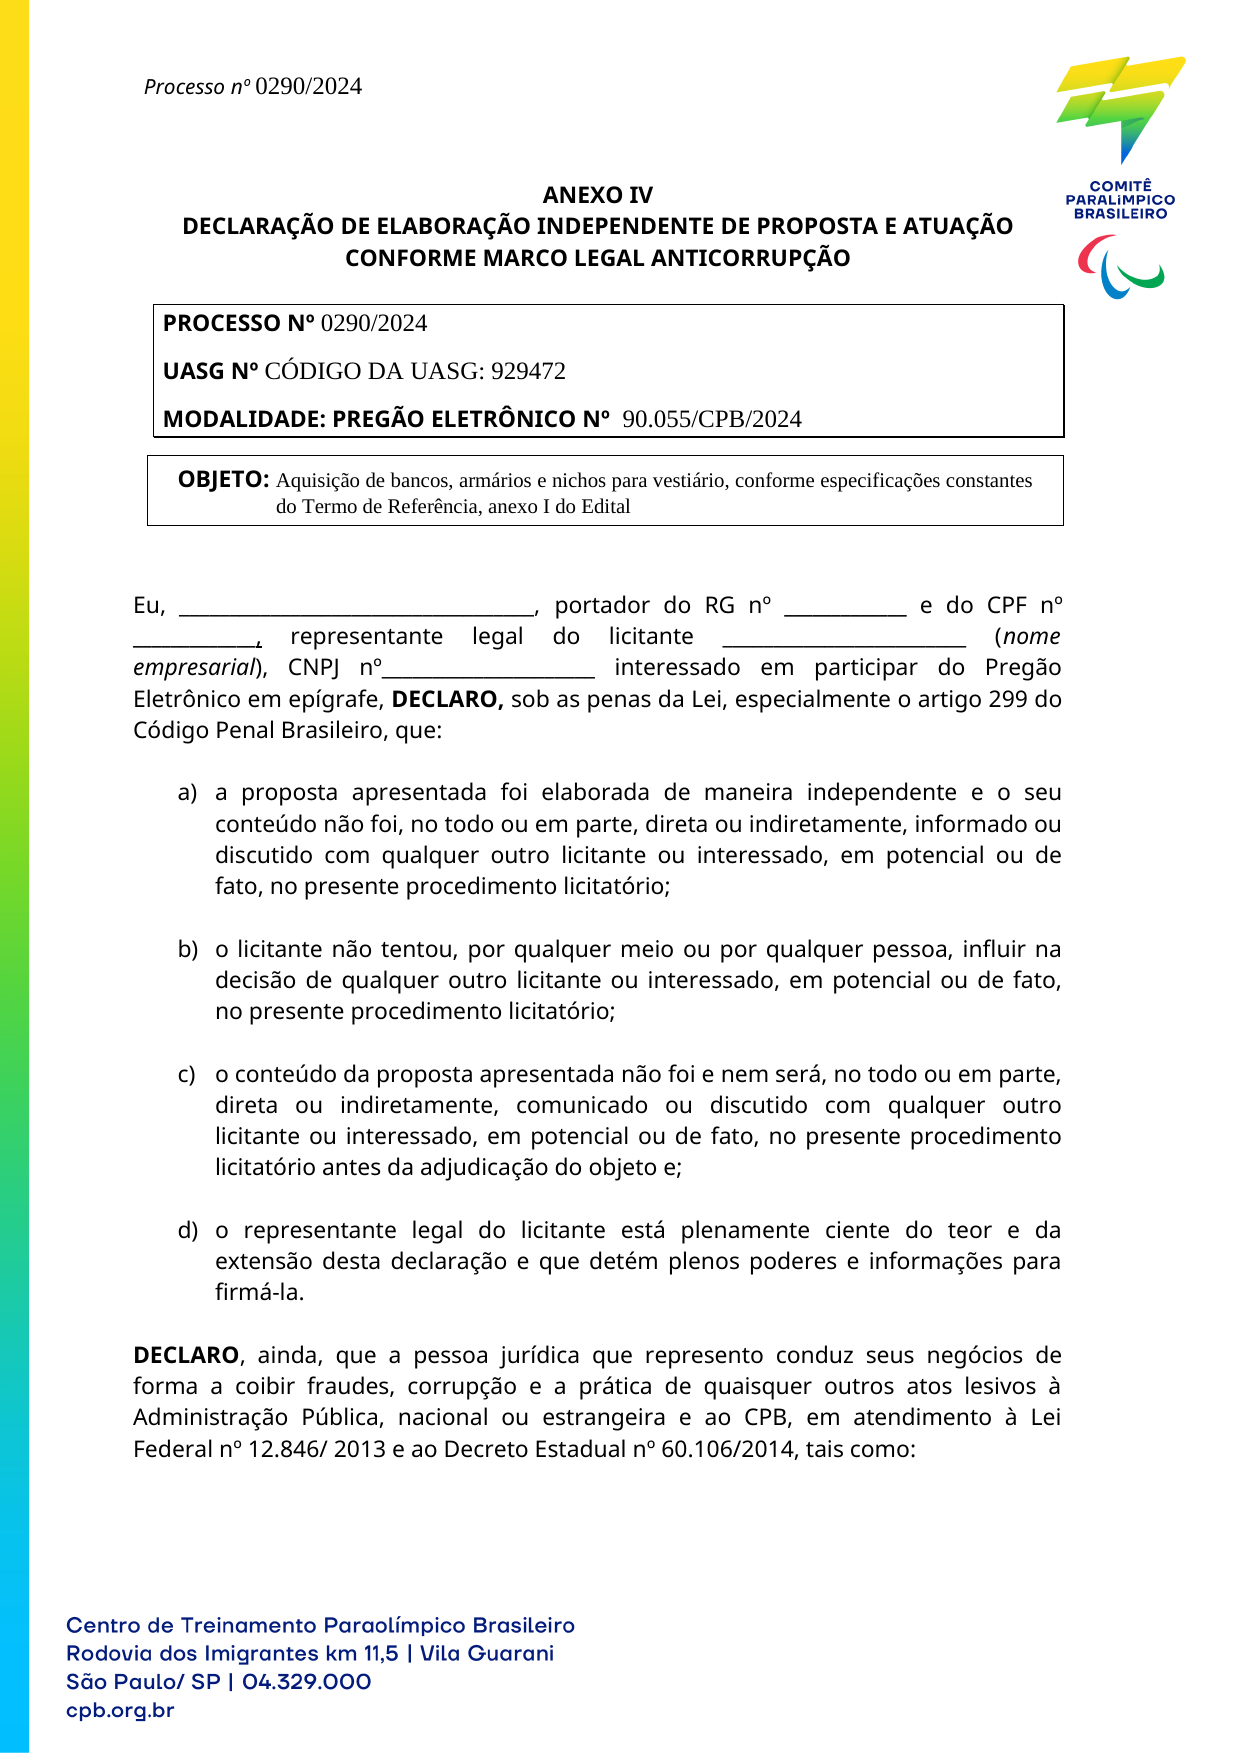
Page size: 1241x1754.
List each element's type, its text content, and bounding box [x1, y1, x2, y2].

list a proposta apresentada foi elaborada de maneira independente e o seu conteúdo não foi, no todo ou em parte, direta ou indiretamente, informado ou discutido com qualquer outro licitante ou interessado, em potencial ou de fato, no presente procedimento licitatório; [177, 776, 1063, 901]
list o licitante não tentou, por qualquer meio ou por qualquer pessoa, influir na decisão de qualquer outro licitante ou interessado, em potencial ou de fato, no presente procedimento licitatório; [177, 932, 1063, 1026]
text ANEXO IV [133, 179, 1063, 210]
text Eu, ___________________________________, portador do RG nº _____________ e do CPF nº _____________, representante legal do licitante ________________________ (nome empresarial), CNPJ nº_____________________ interessado em participar do Pregão Eletrônico em epígrafe, DECLARO, sob as penas da Lei, especialmente o artigo 299 do Código Penal Brasileiro, que: [133, 589, 1063, 745]
list o representante legal do licitante está plenamente ciente do teor e da extensão desta declaração e que detém plenos poderes e informações para firmá-la. [177, 1214, 1063, 1307]
text MODALIDADE: PREGÃO ELETRÔNICO Nº [154, 400, 1063, 436]
text DECLARAÇÃO DE ELABORAÇÃO INDEPENDENTE DE PROPOSTA E ATUAÇÃO CONFORME MARCO LEGAL ANTICORRUPÇÃO [133, 210, 1063, 273]
text DECLARO, ainda, que a pessoa jurídica que represento conduz seus negócios de forma a coibir fraudes, corrupção e a prática de quaisquer outros atos lesivos à Administração Pública, nacional ou estrangeira e ao CPB, em atendimento à Lei Federal nº 12.846/ 2013 e ao Decreto Estadual nº 60.106/2014, tais como: [133, 1339, 1063, 1464]
list o conteúdo da proposta apresentada não foi e nem será, no todo ou em parte, direta ou indiretamente, comunicado ou discutido com qualquer outro licitante ou interessado, em potencial ou de fato, no presente procedimento licitatório antes da adjudicação do objeto e; [177, 1057, 1063, 1182]
text UASG Nº [154, 352, 1063, 386]
picture [0, 0, 1241, 1753]
text PROCESSO Nº [154, 305, 1063, 338]
table_header OBJETO: [148, 456, 1063, 525]
